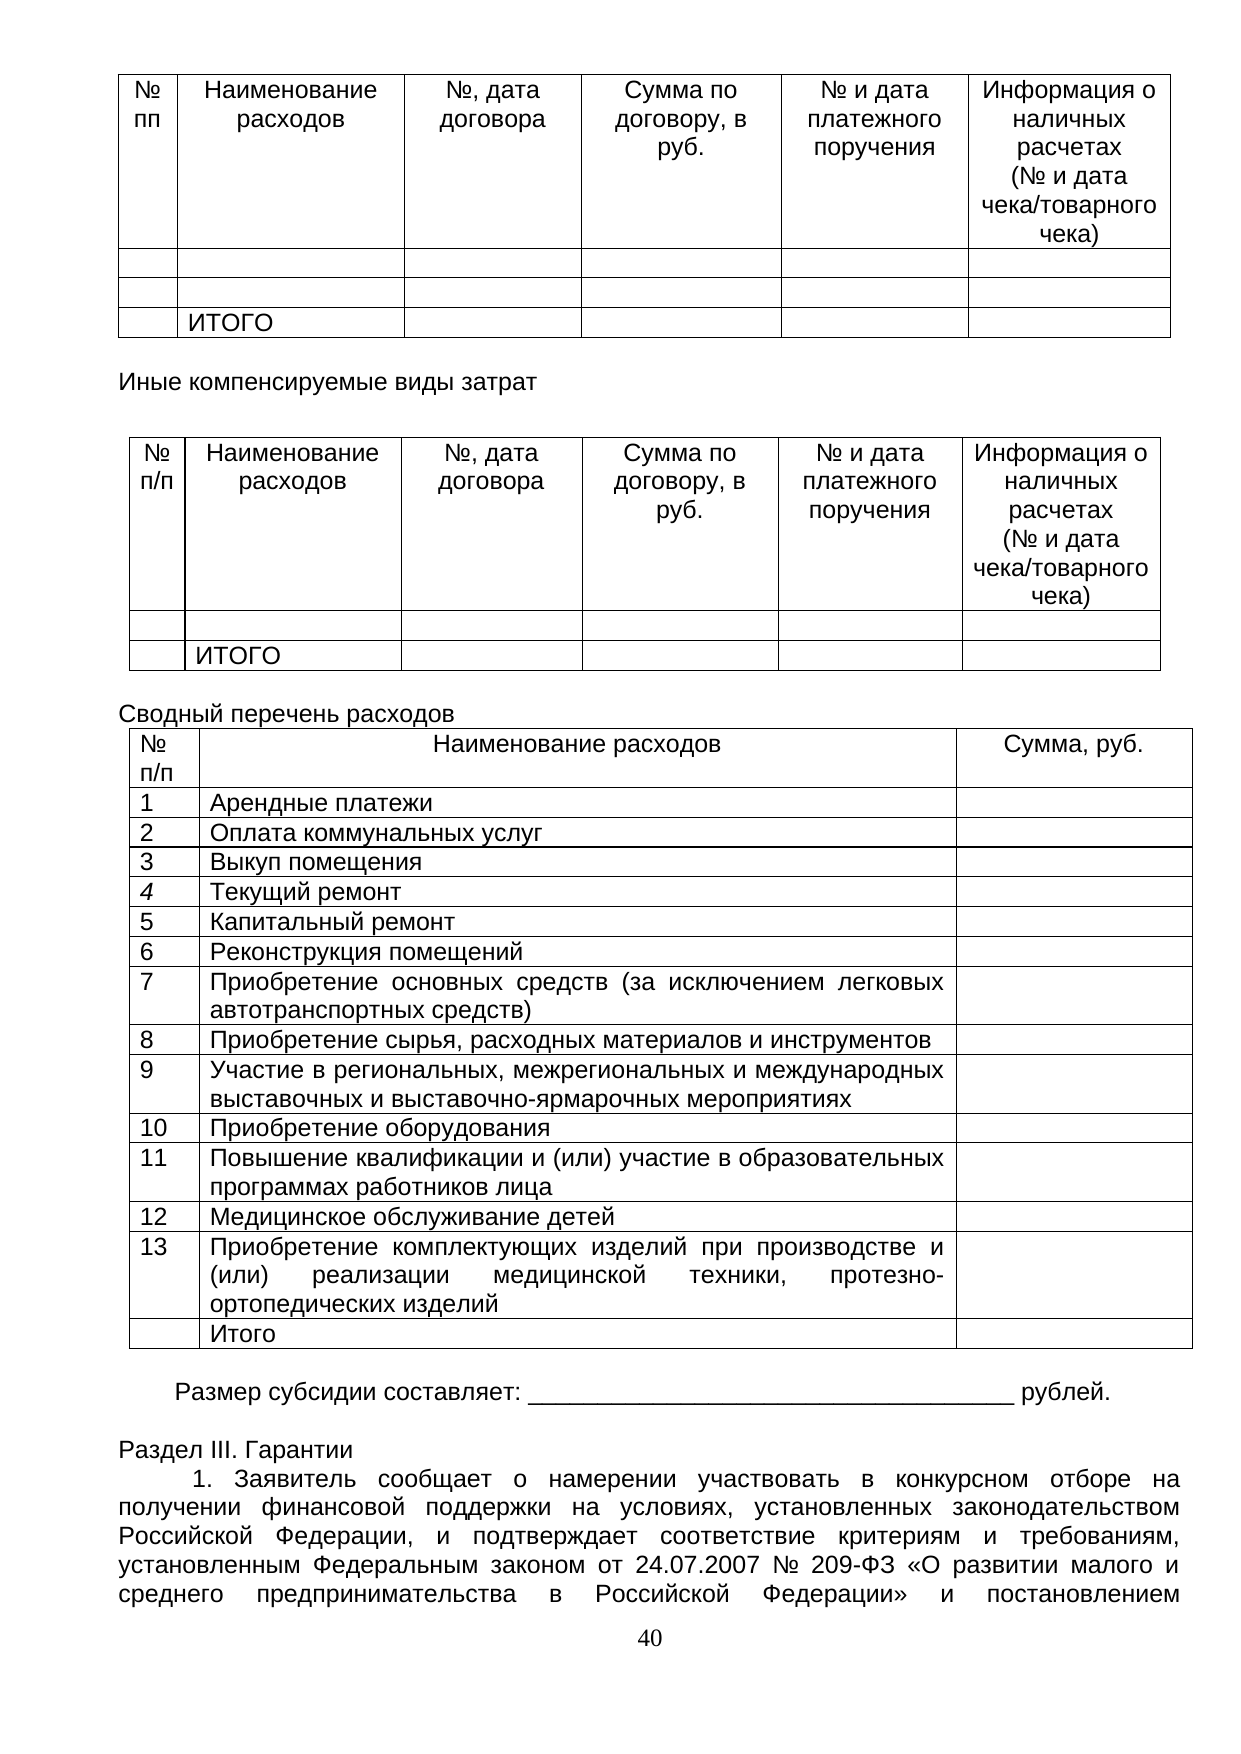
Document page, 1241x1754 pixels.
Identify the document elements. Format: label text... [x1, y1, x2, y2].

text Сводный перечень расходов [118, 699, 1181, 728]
table_cell [957, 907, 1192, 936]
table_header Наименование расходов [178, 75, 404, 247]
text Иные компенсируемые виды затрат [118, 367, 1181, 395]
table_cell [969, 249, 1170, 277]
table_cell 3 [130, 848, 199, 876]
table_cell 12 [130, 1202, 199, 1231]
table_cell 6 [130, 937, 199, 966]
table_cell [957, 1025, 1192, 1054]
table_header №, дата договора [405, 75, 581, 247]
table_header № и дата платежного поручения [779, 438, 962, 610]
table_cell [582, 308, 781, 337]
table_header №, дата договора [402, 438, 582, 610]
table_cell [405, 249, 581, 277]
table_cell [178, 249, 404, 277]
table_cell [583, 611, 778, 640]
table_cell [957, 1319, 1192, 1348]
table_cell [402, 641, 582, 670]
table_header Сумма по договору, в руб. [582, 75, 781, 247]
table_header № п/п [130, 438, 184, 610]
table_cell [119, 249, 177, 277]
table_cell Приобретение оборудования [200, 1114, 956, 1142]
table_header № п/п [130, 729, 199, 787]
table_header Сумма по договору, в руб. [583, 438, 778, 610]
table_cell [957, 848, 1192, 876]
table_cell [402, 611, 582, 640]
table_cell [782, 278, 968, 307]
table_cell [405, 308, 581, 337]
table_cell 11 [130, 1143, 199, 1201]
table_cell 7 [130, 967, 199, 1024]
table_cell 10 [130, 1114, 199, 1142]
table_cell [957, 937, 1192, 966]
table_cell ИТОГО [186, 641, 401, 670]
table_cell [583, 641, 778, 670]
table_cell 13 [130, 1232, 199, 1318]
table_cell [957, 1143, 1192, 1201]
table_header Наименование расходов [186, 438, 401, 610]
table_cell [957, 1202, 1192, 1231]
table_cell [178, 278, 404, 307]
table_cell Текущий ремонт [200, 877, 956, 906]
table_cell Капитальный ремонт [200, 907, 956, 936]
table_cell [969, 308, 1170, 337]
table_cell [119, 278, 177, 307]
table_cell 5 [130, 907, 199, 936]
table_cell 9 [130, 1055, 199, 1112]
table_cell Приобретение комплектующих изделий при производстве и (или) реализации медицинской техники, протезно-ортопедических изделий [200, 1232, 956, 1318]
table_cell [405, 278, 581, 307]
table_cell [963, 641, 1160, 670]
table_cell Оплата коммунальных услуг [200, 818, 956, 846]
table_cell 4 [130, 877, 199, 906]
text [118, 1464, 1181, 1607]
table_header Информация о наличных расчетах (№ и дата чека/товарного чека) [969, 75, 1170, 247]
table_cell Приобретение сырья, расходных материалов и инструментов [200, 1025, 956, 1054]
table_cell [119, 308, 177, 337]
table_cell [130, 611, 184, 640]
table_header Сумма, руб. [957, 729, 1192, 787]
table_cell 2 [130, 818, 199, 846]
table_cell [582, 278, 781, 307]
table_cell [957, 1232, 1192, 1318]
table_cell Итого [200, 1319, 956, 1348]
table_cell [969, 278, 1170, 307]
table_cell Медицинское обслуживание детей [200, 1202, 956, 1231]
table_cell [130, 1319, 199, 1348]
table_cell [957, 1114, 1192, 1142]
table_cell Участие в региональных, межрегиональных и международных выставочных и выставочно-ярмарочных мероприятиях [200, 1055, 956, 1112]
table_cell Приобретение основных средств (за исключением легковых автотранспортных средств) [200, 967, 956, 1024]
table_cell [957, 1055, 1192, 1112]
table_cell [779, 611, 962, 640]
table_cell [782, 308, 968, 337]
table_cell Повышение квалификации и (или) участие в образовательных программах работников лица [200, 1143, 956, 1201]
table_cell 1 [130, 788, 199, 817]
table_cell 8 [130, 1025, 199, 1054]
table_cell Реконструкция помещений [200, 937, 956, 966]
table_cell [582, 249, 781, 277]
table_cell [130, 641, 184, 670]
text Размер субсидии составляет: ___________________________________ рублей. [118, 1377, 1181, 1406]
table_cell Арендные платежи [200, 788, 956, 817]
table_cell [957, 967, 1192, 1024]
table_cell [963, 611, 1160, 640]
table_cell ИТОГО [178, 308, 404, 337]
table_cell Выкуп помещения [200, 848, 956, 876]
table_cell [186, 611, 401, 640]
table_cell [957, 818, 1192, 846]
text Раздел III. Гарантии [118, 1435, 1181, 1464]
table_header № пп [119, 75, 177, 247]
table_cell [957, 877, 1192, 906]
table_header Информация о наличных расчетах (№ и дата чека/товарного чека) [963, 438, 1160, 610]
table_header № и дата платежного поручения [782, 75, 968, 247]
table_cell [782, 249, 968, 277]
table_header Наименование расходов [200, 729, 956, 787]
table_cell [779, 641, 962, 670]
table_cell [957, 788, 1192, 817]
